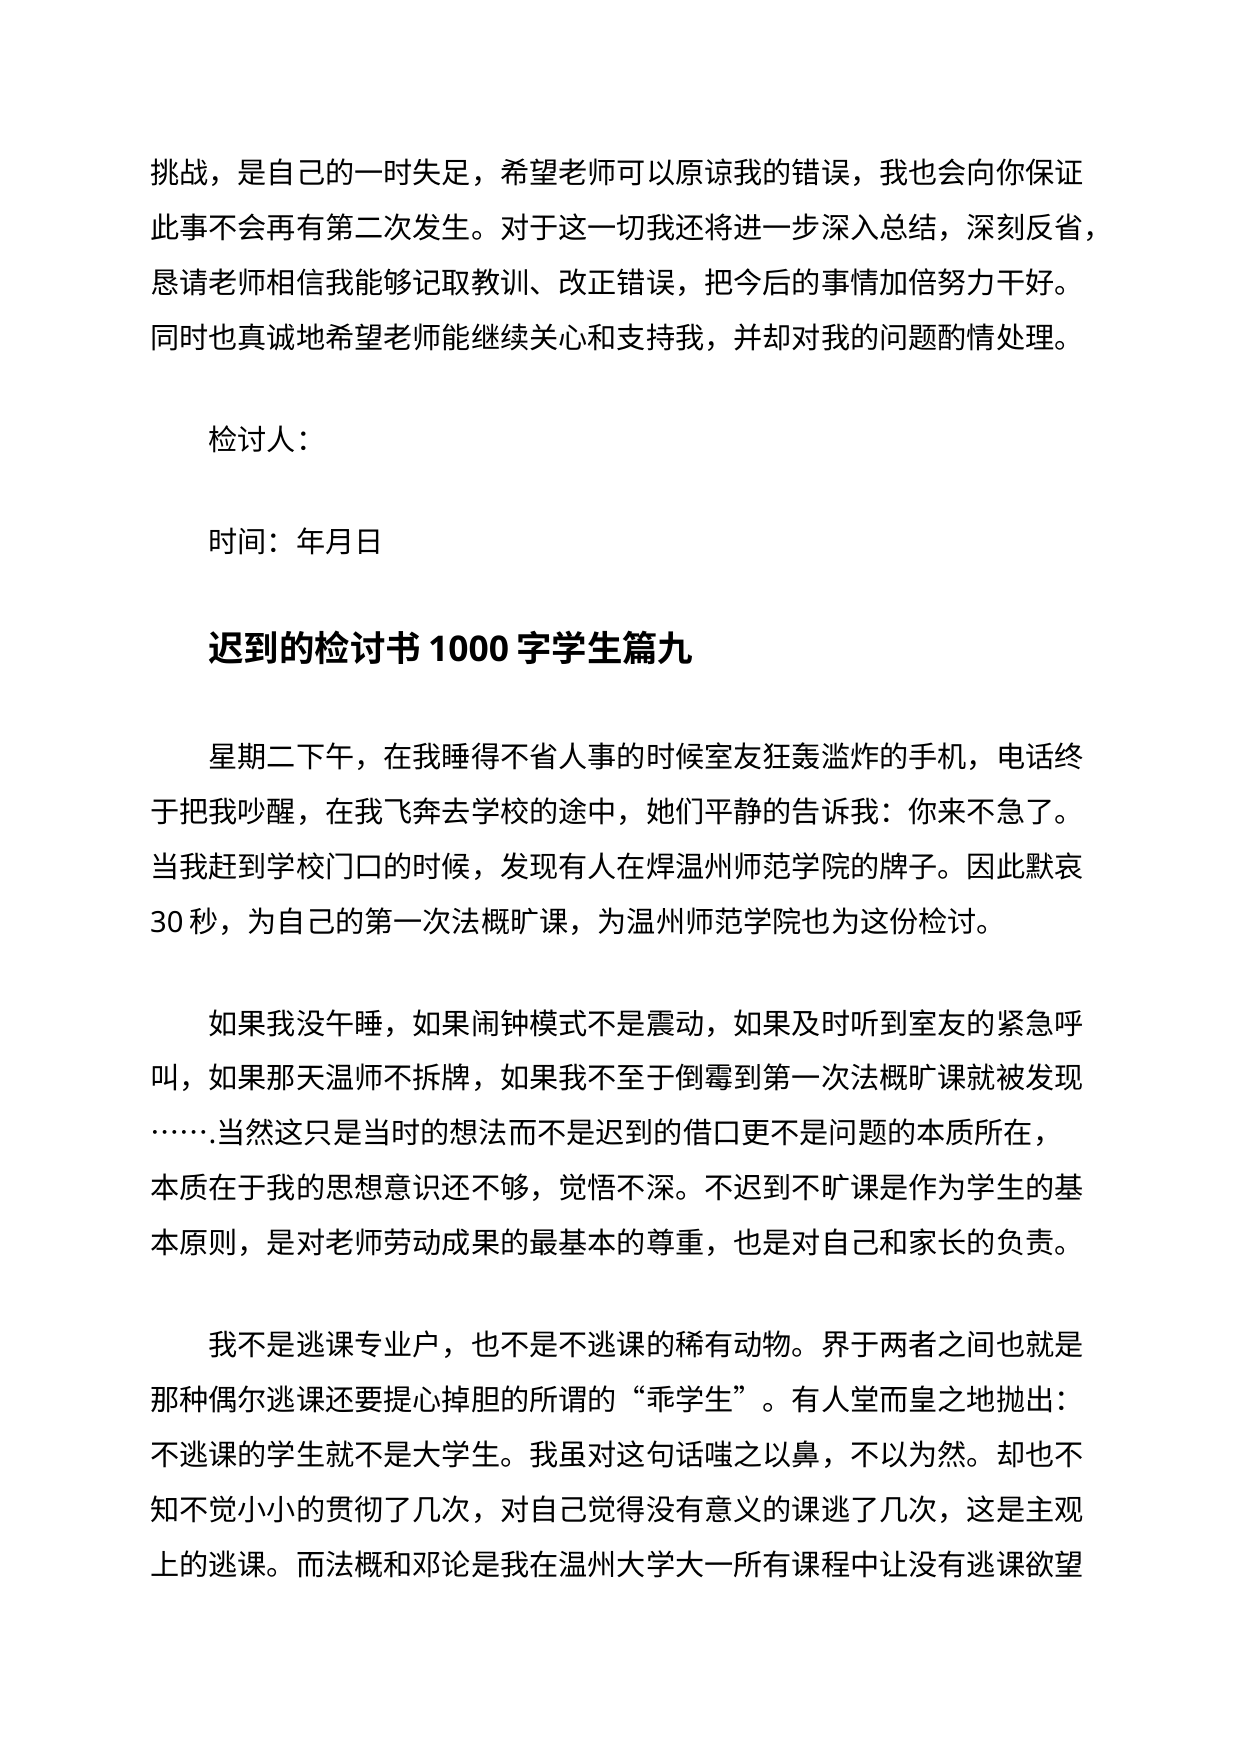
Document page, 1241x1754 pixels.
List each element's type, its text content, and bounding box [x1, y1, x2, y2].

text 星期二下午，在我睡得不省人事的时候室友狂轰滥炸的手机，电话终于把我吵醒，在我飞奔去学校的途中，她们平静的告诉我：你来不急了。当我赶到学校门口的时候，发现有人在焊温州师范学院的牌子。因此默哀30秒，为自己的第一次法概旷课，为温州师范学院也为这份检讨。 [150, 733, 1090, 941]
text 检讨人： [150, 416, 1090, 459]
text 迟到的检讨书1000字学生篇九 [150, 620, 1090, 671]
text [150, 150, 1090, 357]
text 如果我没午睡，如果闹钟模式不是震动，如果及时听到室友的紧急呼叫，如果那天温师不拆牌，如果我不至于倒霉到第一次法概旷课就被发现…….当然这只是当时的想法而不是迟到的借口更不是问题的本质所在，本质在于我的思想意识还不够，觉悟不深。不迟到不旷课是作为学生的基本原则，是对老师劳动成果的最基本的尊重，也是对自己和家长的负责。 [150, 1000, 1090, 1262]
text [150, 1322, 1090, 1583]
text 时间：年月日 [150, 518, 1090, 561]
